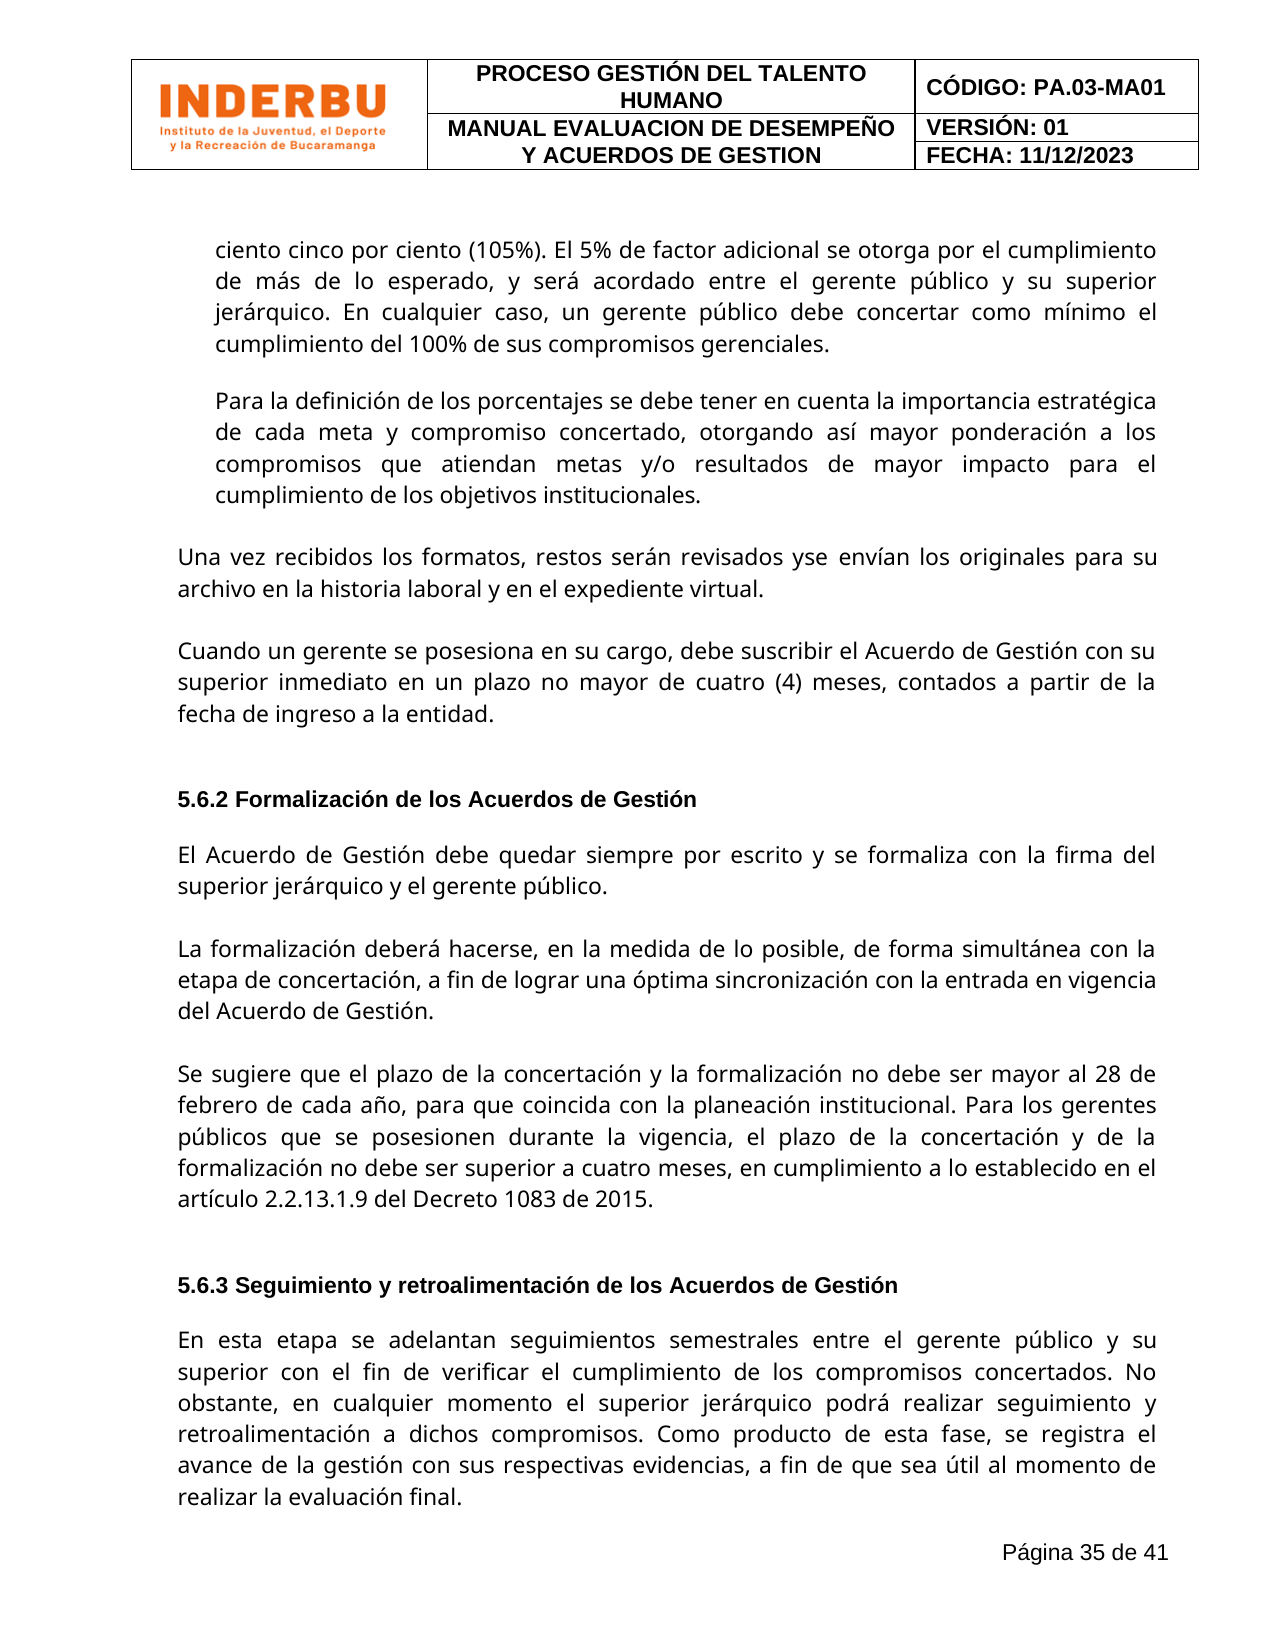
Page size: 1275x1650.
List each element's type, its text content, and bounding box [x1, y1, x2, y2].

text Cuando un gerente se posesiona en su cargo, debe suscribir el Acuerdo de Gestión con su superior inmediato en un plazo no mayor de cuatro (4) meses, contados a partir de la fecha de ingreso a la entidad. [177, 635, 1157, 729]
subtitle Seguimiento y retroalimentación de los Acuerdos de Gestión [177, 1272, 1169, 1298]
text ciento cinco por ciento (105%). El 5% de factor adicional se otorga por el cumplimiento de más de lo esperado, y será acordado entre el gerente público y su superior jerárquico. En cualquier caso, un gerente público debe concertar como mínimo el cumplimiento del 100% de sus compromisos gerenciales. [215, 234, 1158, 359]
text La formalización deberá hacerse, en la medida de lo posible, de forma simultánea con la etapa de concertación, a fin de lograr una óptima sincronización con la entrada en vigencia del Acuerdo de Gestión. [177, 933, 1158, 1027]
text En esta etapa se adelantan seguimientos semestrales entre el gerente público y su superior con el fin de verificar el cumplimiento de los compromisos concertados. No obstante, en cualquier momento el superior jerárquico podrá realizar seguimiento y retroalimentación a dichos compromisos. Como producto de esta fase, se registra el avance de la gestión con sus respectivas evidencias, a fin de que sea útil al momento de realizar la evaluación final. [177, 1324, 1158, 1512]
text Para la definición de los porcentajes se debe tener en cuenta la importancia estratégica de cada meta y compromiso concertado, otorgando así mayor ponderación a los compromisos que atiendan metas y/o resultados de mayor impacto para el cumplimiento de los objetivos institucionales. [215, 385, 1157, 510]
picture [151, 71, 407, 158]
subtitle Formalización de los Acuerdos de Gestión [177, 786, 1169, 813]
text Una vez recibidos los formatos, restos serán revisados yse envían los originales para su archivo en la historia laboral y en el expediente virtual. [177, 541, 1158, 604]
text El Acuerdo de Gestión debe quedar siempre por escrito y se formaliza con la firma del superior jerárquico y el gerente público. [177, 839, 1158, 902]
text Se sugiere que el plazo de la concertación y la formalización no debe ser mayor al 28 de febrero de cada año, para que coincida con la planeación institucional. Para los gerentes públicos que se posesionen durante la vigencia, el plazo de la concertación y de la formalización no debe ser superior a cuatro meses, en cumplimiento a lo establecido en el artículo 2.2.13.1.9 del Decreto 1083 de 2015. [177, 1058, 1157, 1214]
